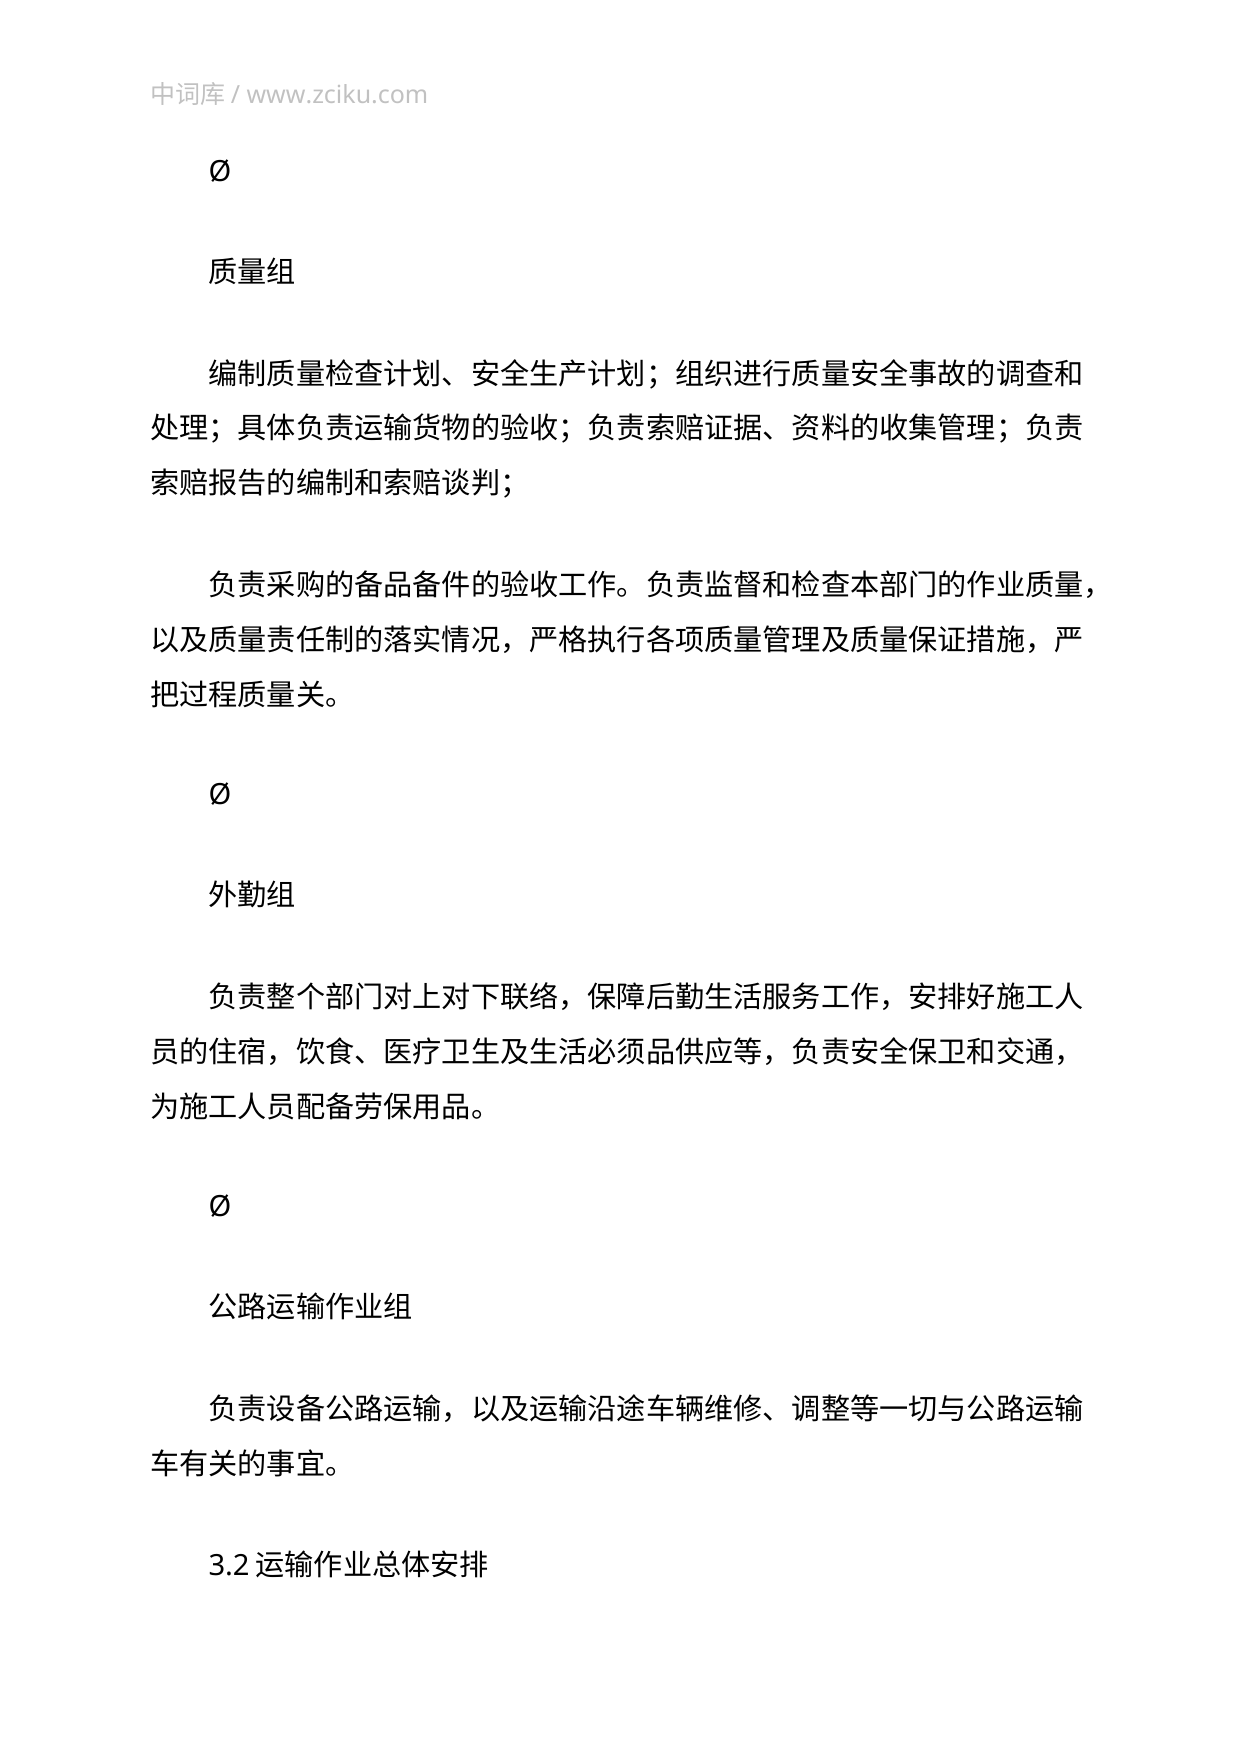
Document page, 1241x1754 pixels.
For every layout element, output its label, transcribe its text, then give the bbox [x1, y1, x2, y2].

text Ø [150, 1185, 1090, 1225]
text 质量组 [150, 248, 1090, 291]
text Ø [150, 150, 1090, 190]
text 3.2运输作业总体安排 [150, 1542, 1090, 1584]
text 负责整个部门对上对下联络，保障后勤生活服务工作，安排好施工人员的住宿，饮食、医疗卫生及生活必须品供应等，负责安全保卫和交通，为施工人员配备劳保用品。 [150, 973, 1090, 1126]
text 公路运输作业组 [150, 1283, 1090, 1326]
text 负责设备公路运输，以及运输沿途车辆维修、调整等一切与公路运输车有关的事宜。 [150, 1385, 1090, 1482]
text 编制质量检查计划、安全生产计划；组织进行质量安全事故的调查和处理；具体负责运输货物的验收；负责索赔证据、资料的收集管理；负责索赔报告的编制和索赔谈判； [150, 350, 1090, 502]
text Ø [150, 773, 1090, 813]
text 外勤组 [150, 872, 1090, 914]
text 负责采购的备品备件的验收工作。负责监督和检查本部门的作业质量，以及质量责任制的落实情况，严格执行各项质量管理及质量保证措施，严把过程质量关。 [150, 562, 1090, 714]
